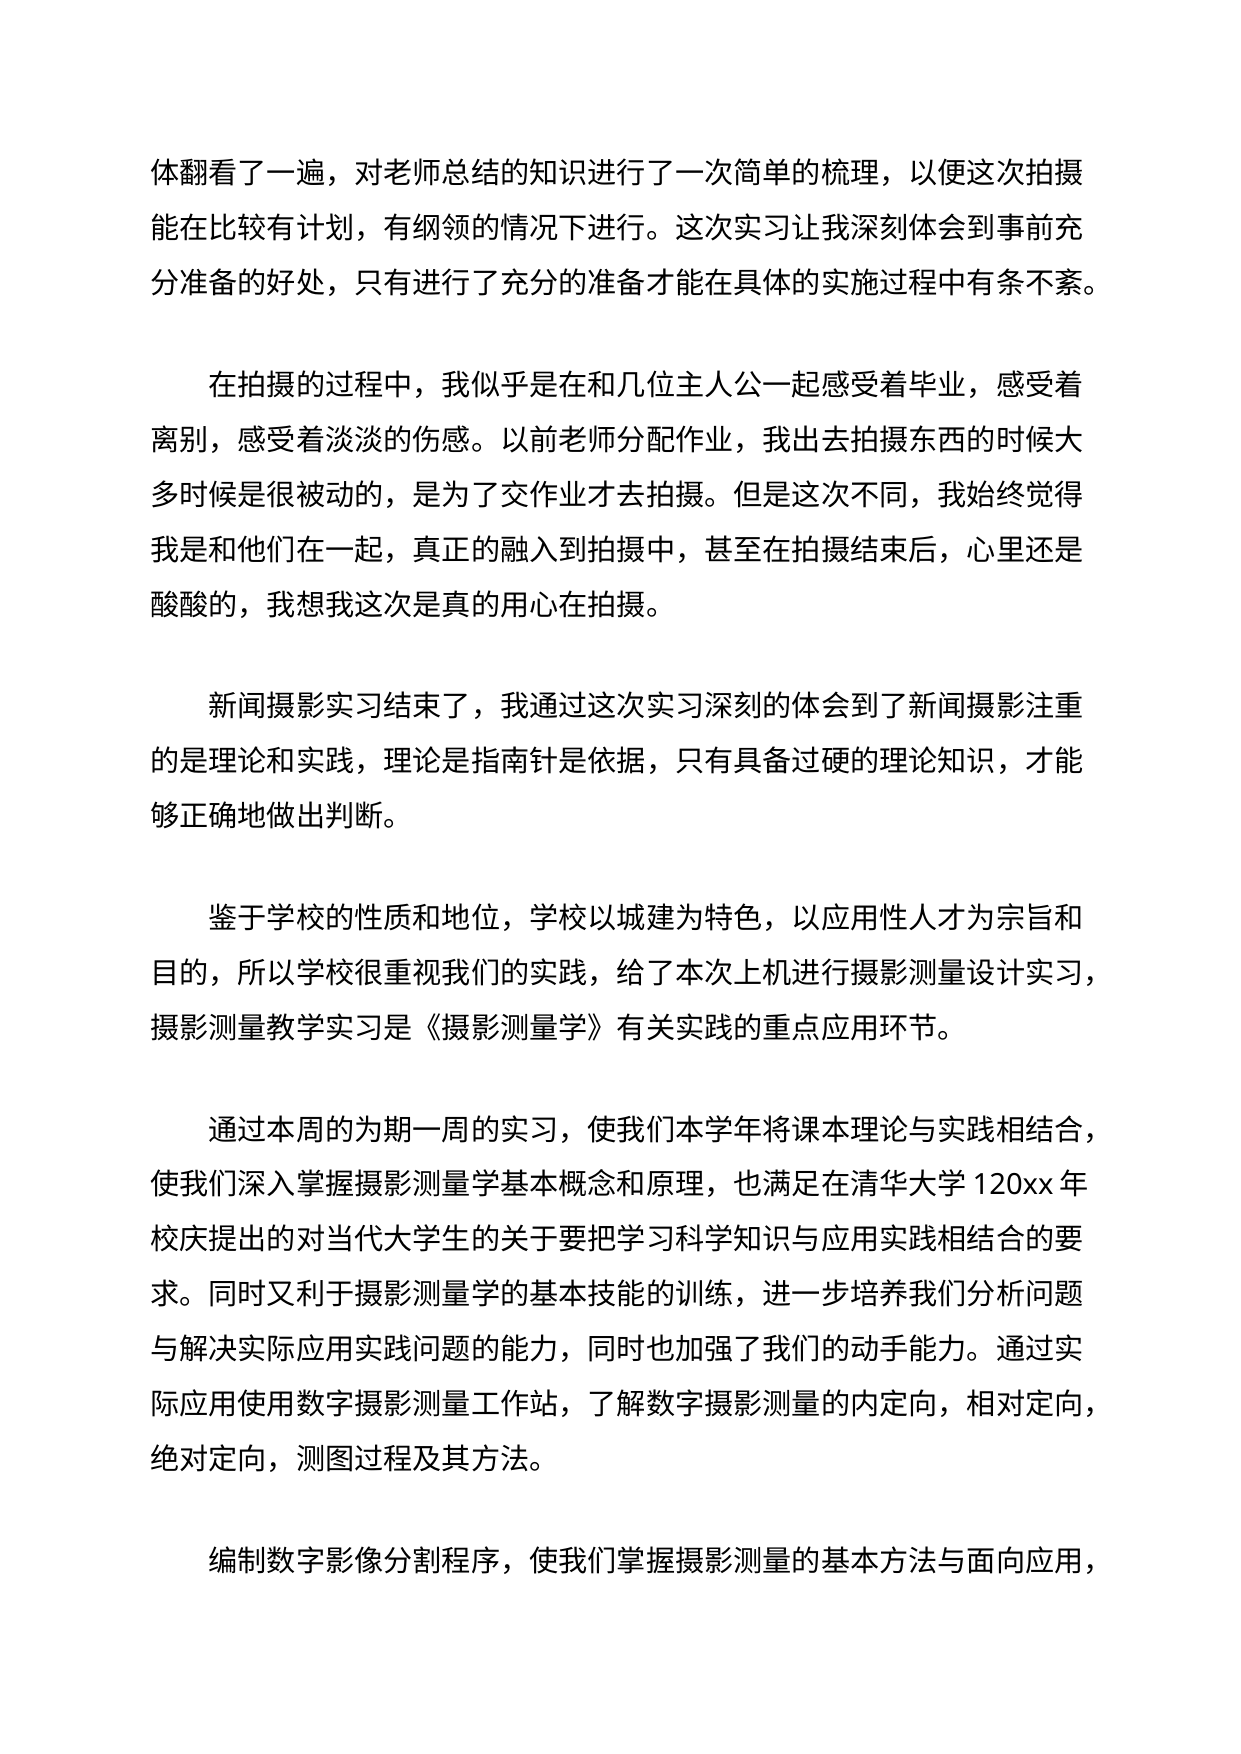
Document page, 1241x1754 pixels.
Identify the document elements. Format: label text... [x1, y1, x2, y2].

text 新闻摄影实习结束了，我通过这次实习深刻的体会到了新闻摄影注重的是理论和实践，理论是指南针是依据，只有具备过硬的理论知识，才能够正确地做出判断。 [150, 683, 1090, 835]
text 通过本周的为期一周的实习，使我们本学年将课本理论与实践相结合，使我们深入掌握摄影测量学基本概念和原理，也满足在清华大学120xx年校庆提出的对当代大学生的关于要把学习科学知识与应用实践相结合的要求。同时又利于摄影测量学的基本技能的训练，进一步培养我们分析问题与解决实际应用实践问题的能力，同时也加强了我们的动手能力。通过实际应用使用数字摄影测量工作站，了解数字摄影测量的内定向，相对定向，绝对定向，测图过程及其方法。 [150, 1106, 1090, 1478]
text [150, 1537, 1090, 1579]
text 在拍摄的过程中，我似乎是在和几位主人公一起感受着毕业，感受着离别，感受着淡淡的伤感。以前老师分配作业，我出去拍摄东西的时候大多时候是很被动的，是为了交作业才去拍摄。但是这次不同，我始终觉得我是和他们在一起，真正的融入到拍摄中，甚至在拍摄结束后，心里还是酸酸的，我想我这次是真的用心在拍摄。 [150, 362, 1090, 623]
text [150, 150, 1090, 302]
text 鉴于学校的性质和地位，学校以城建为特色，以应用性人才为宗旨和目的，所以学校很重视我们的实践，给了本次上机进行摄影测量设计实习，摄影测量教学实习是《摄影测量学》有关实践的重点应用环节。 [150, 894, 1090, 1047]
